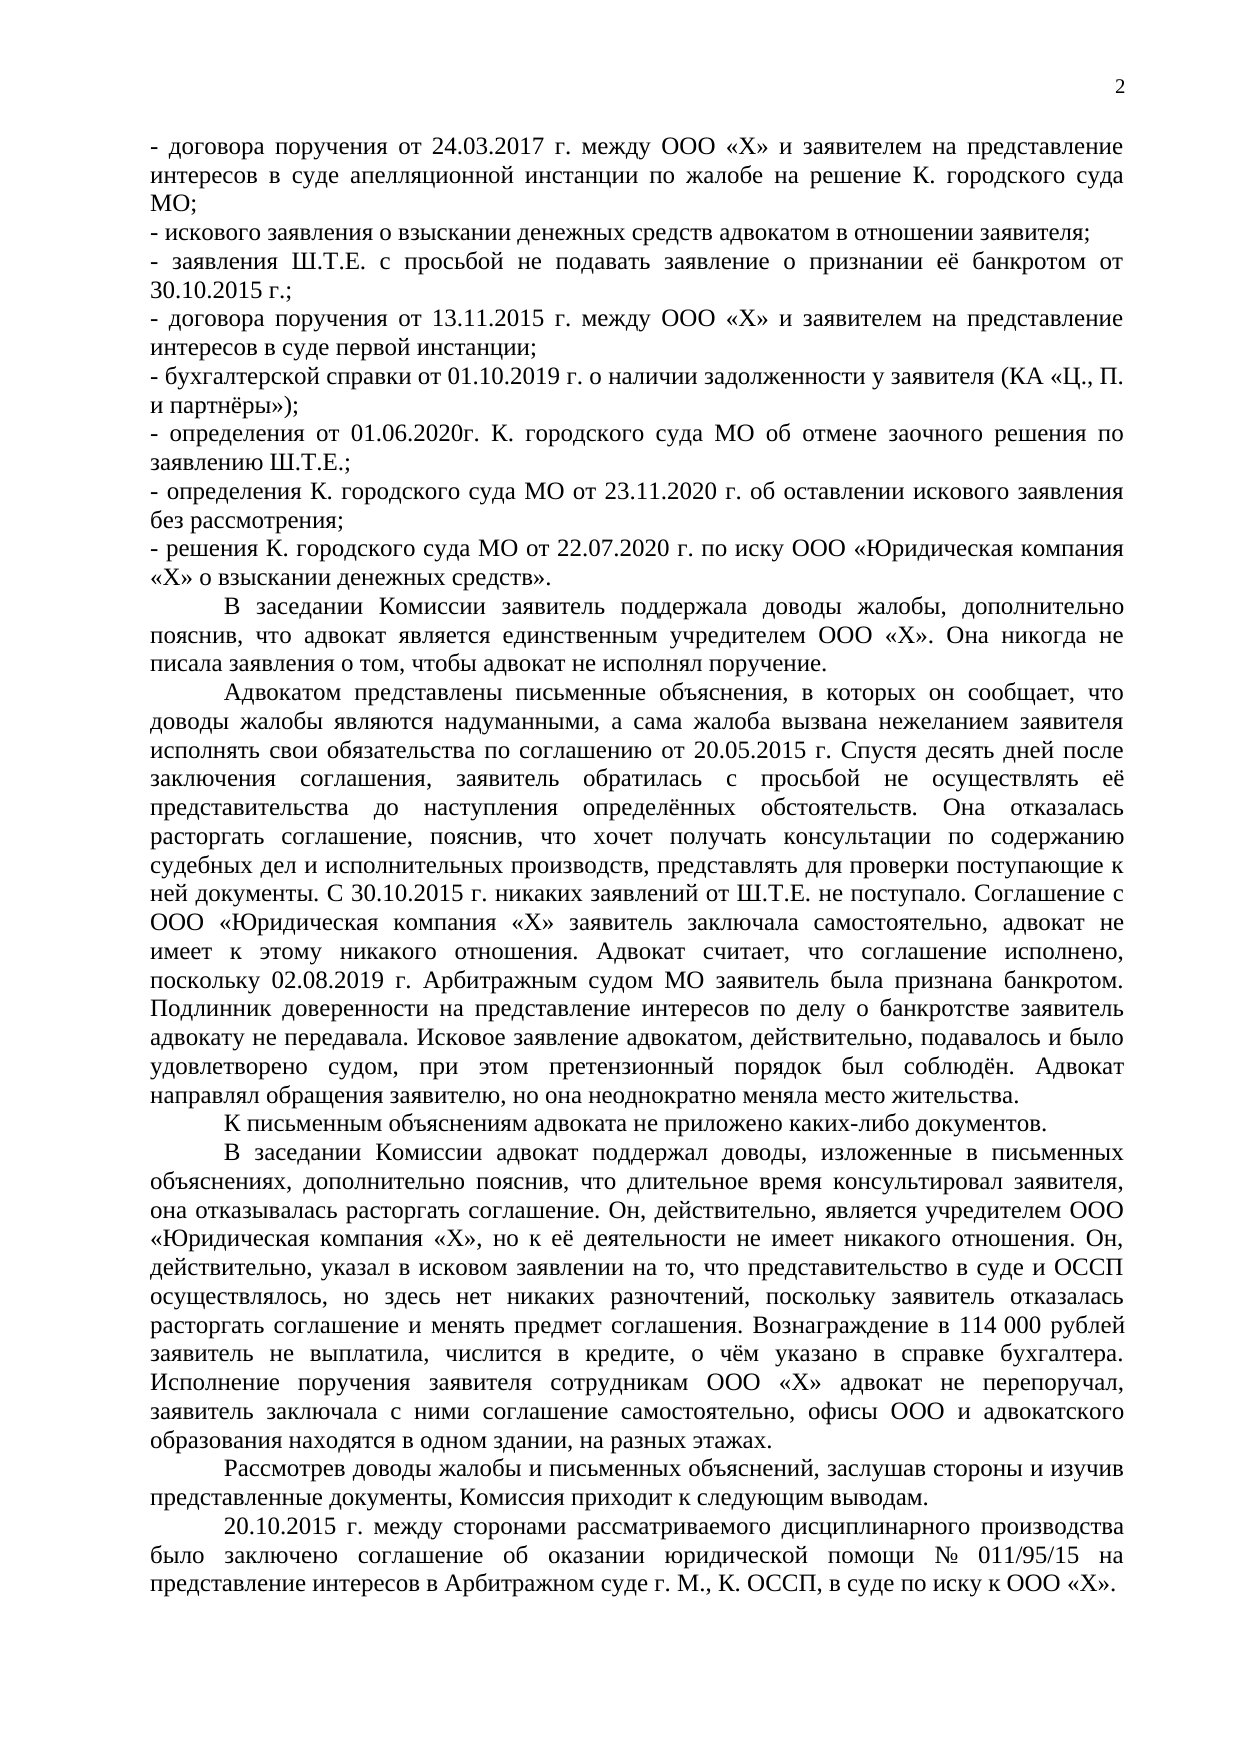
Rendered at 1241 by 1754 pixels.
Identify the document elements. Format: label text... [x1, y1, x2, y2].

text Рассмотрев доводы жалобы и письменных объяснений, заслушав стороны и изучив представленные документы, Комиссия приходит к следующим выводам. [150, 1453, 1125, 1511]
text - бухгалтерской справки от 01.10.2019 г. о наличии задолженности у заявителя (КА «Ц., П. и партнёры»); [150, 361, 1125, 418]
text Адвокатом представлены письменные объяснения, в которых он сообщает, что доводы жалобы являются надуманными, а сама жалоба вызвана нежеланием заявителя исполнять свои обязательства по соглашению от 20.05.2015 г. Спустя десять дней после заключения соглашения, заявитель обратилась с просьбой не осуществлять её представительства до наступления определённых обстоятельств. Она отказалась расторгать соглашение, пояснив, что хочет получать консультации по содержанию судебных дел и исполнительных производств, представлять для проверки поступающие к ней документы. С 30.10.2015 г. никаких заявлений от Ш.Т.Е. не поступало. Соглашение с ООО «Юридическая компания «Х» заявитель заключала самостоятельно, адвокат не имеет к этому никакого отношения. Адвокат считает, что соглашение исполнено, поскольку 02.08.2019 г. Арбитражным судом МО заявитель была признана банкротом. Подлинник доверенности на представление интересов по делу о банкротстве заявитель адвокату не передавала. Исковое заявление адвокатом, действительно, подавалось и было удовлетворено судом, при этом претензионный порядок был соблюдён. Адвокат направлял обращения заявителю, но она неоднократно меняла место жительства. [150, 677, 1125, 1108]
text В заседании Комиссии адвокат поддержал доводы, изложенные в письменных объяснениях, дополнительно пояснив, что длительное время консультировал заявителя, она отказывалась расторгать соглашение. Он, действительно, является учредителем ООО «Юридическая компания «Х», но к её деятельности не имеет никакого отношения. Он, действительно, указал в исковом заявлении на то, что представительство в суде и ОССП осуществлялось, но здесь нет никаких разночтений, поскольку заявитель отказалась расторгать соглашение и менять предмет соглашения. Вознаграждение в 114 000 рублей заявитель не выплатила, числится в кредите, о чём указано в справке бухгалтера. Исполнение поручения заявителя сотрудникам ООО «Х» адвокат не перепоручал, заявитель заключала с ними соглашение самостоятельно, офисы ООО и адвокатского образования находятся в одном здании, на разных этажах. [150, 1137, 1125, 1453]
text - определения К. городского суда МО от 23.11.2020 г. об оставлении искового заявления без рассмотрения; [150, 476, 1125, 533]
text - искового заявления о взыскании денежных средств адвокатом в отношении заявителя; [150, 217, 1125, 246]
text В заседании Комиссии заявитель поддержала доводы жалобы, дополнительно пояснив, что адвокат является единственным учредителем ООО «Х». Она никогда не писала заявления о том, чтобы адвокат не исполнял поручение. [150, 591, 1125, 677]
text - определения от 01.06.2020г. К. городского суда МО об отмене заочного решения по заявлению Ш.Т.Е.; [150, 418, 1125, 476]
text К письменным объяснениям адвоката не приложено каких-либо документов. [150, 1108, 1125, 1137]
text - заявления Ш.Т.Е. с просьбой не подавать заявление о признании её банкротом от 30.10.2015 г.; [150, 246, 1125, 303]
text - договора поручения от 24.03.2017 г. между ООО «Х» и заявителем на представление интересов в суде апелляционной инстанции по жалобе на решение К. городского суда МО; [150, 131, 1125, 217]
text - решения К. городского суда МО от 22.07.2020 г. по иску ООО «Юридическая компания «Х» о взыскании денежных средств». [150, 533, 1125, 591]
text 20.10.2015 г. между сторонами рассматриваемого дисциплинарного производства было заключено соглашение об оказании юридической помощи № 011/95/15 на представление интересов в Арбитражном суде г. М., К. ОССП, в суде по иску к ООО «Х». [150, 1511, 1125, 1597]
text - договора поручения от 13.11.2015 г. между ООО «Х» и заявителем на представление интересов в суде первой инстанции; [150, 303, 1125, 361]
